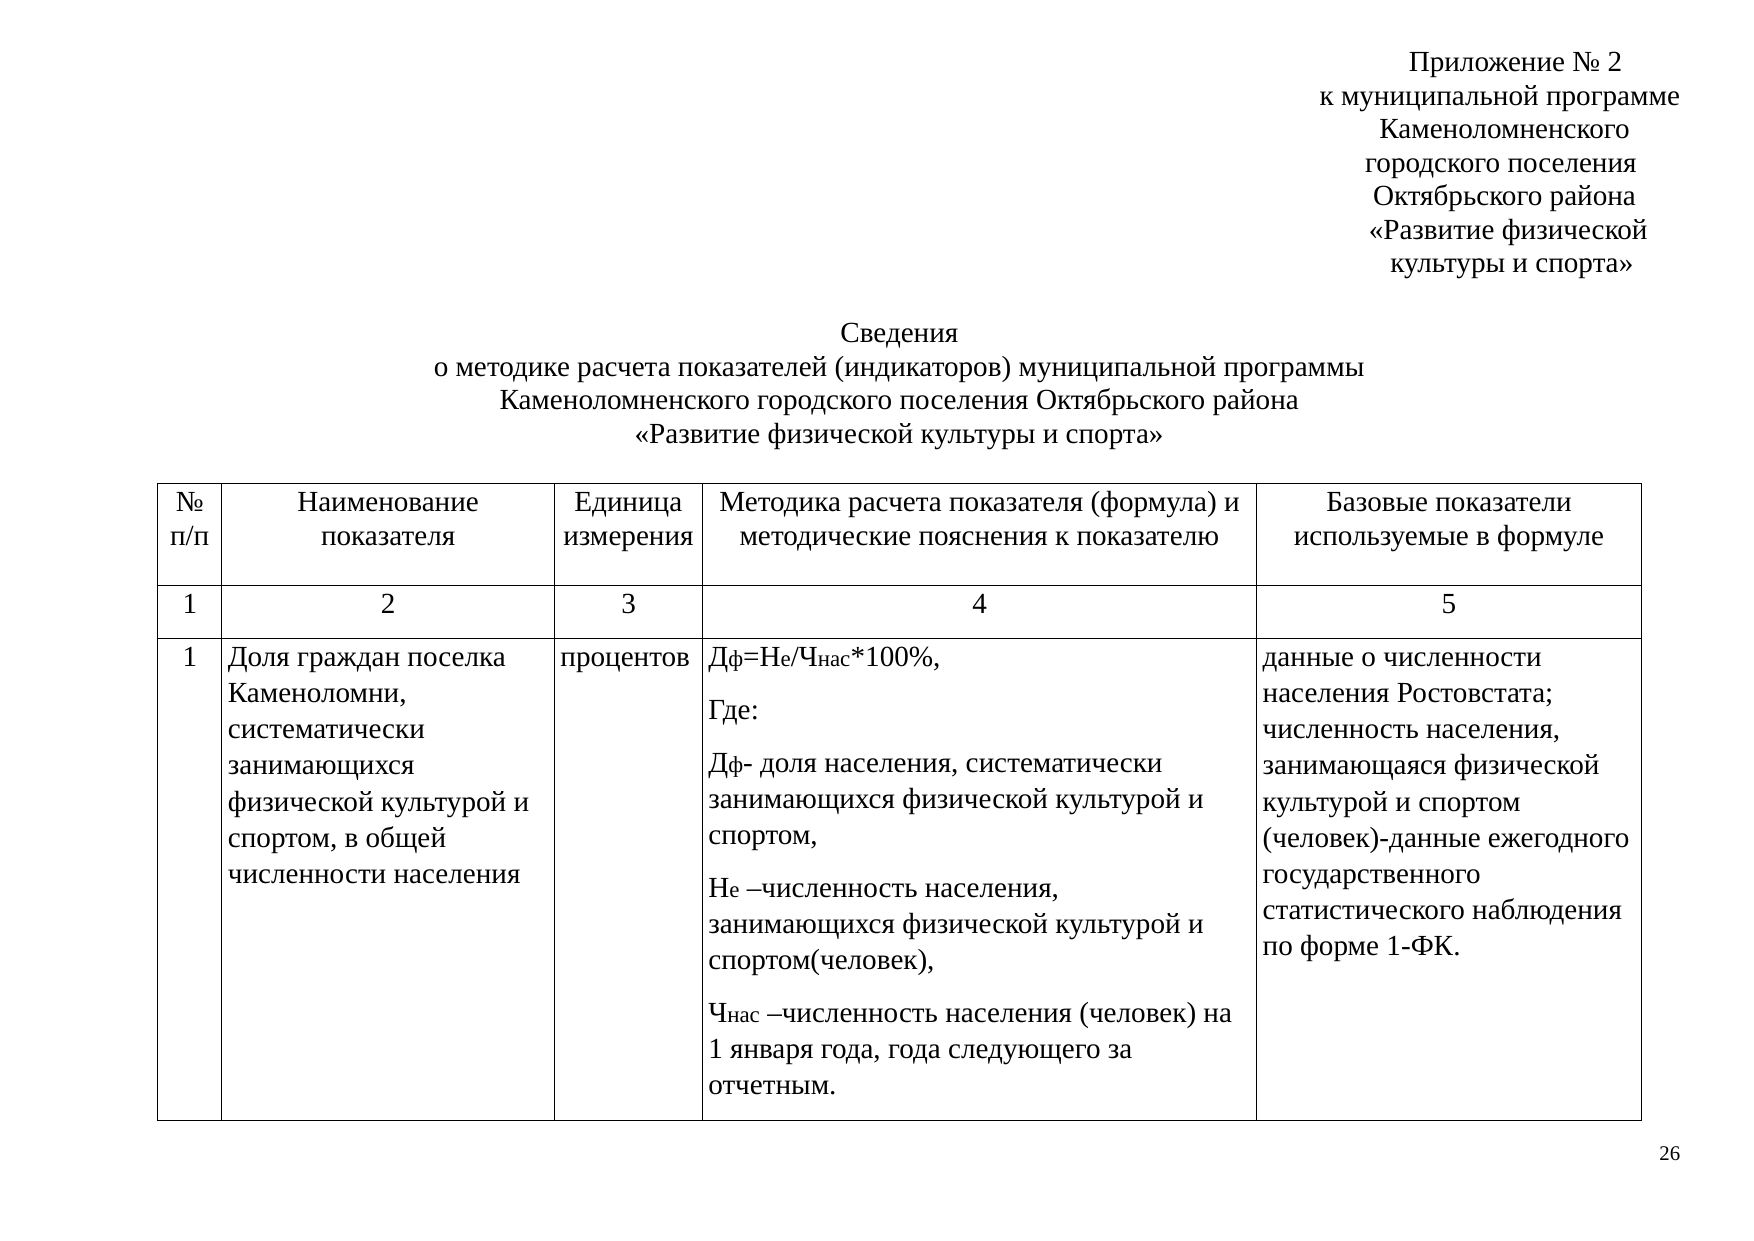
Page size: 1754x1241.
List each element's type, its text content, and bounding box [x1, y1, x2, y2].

table_cell 1 [158, 639, 221, 1119]
text Октябрьского района [118, 178, 1680, 212]
text Приложение № 2 [118, 44, 1680, 78]
table_header Единица измерения [555, 484, 702, 585]
text «Развитие физической культуры и спорта» [118, 416, 1680, 449]
table_cell Дф=Не/Чнас*100%, Где: Дф- доля населения, систематически занимающихся физической культурой и спортом, Не –численность населения, занимающихся физической культурой и спортом(человек), Чнас –численность населения (человек) на 1 января года, года следующего за отчетным. [703, 639, 1256, 1119]
table_cell данные о численности населения Ростовстата; численность населения, занимающаяся физической культурой и спортом (человек)-данные ежегодного государственного статистического наблюдения по форме 1-ФК. [1257, 639, 1641, 1119]
table_header № п/п [158, 484, 221, 585]
table_cell 3 [555, 586, 702, 638]
text о методике расчета показателей (индикаторов) муниципальной программы [118, 349, 1680, 382]
table_cell 1 [158, 586, 221, 638]
table_cell Доля граждан поселка Каменоломни, систематически занимающихся физической культурой и спортом, в общей численности населения [222, 639, 554, 1119]
text «Развитие физической культуры и спорта» [118, 212, 1680, 279]
table_cell 5 [1257, 586, 1641, 638]
table_header Методика расчета показателя (формула) и методические пояснения к показателю [703, 484, 1256, 585]
text Сведения [118, 315, 1680, 349]
table_cell 2 [222, 586, 554, 638]
text к муниципальной программе [118, 78, 1680, 111]
text городского поселения [118, 145, 1680, 178]
text Каменоломненского городского поселения Октябрьского района [118, 382, 1680, 416]
table_cell процентов [555, 639, 702, 1119]
table_cell 4 [703, 586, 1256, 638]
table_header Наименование показателя [222, 484, 554, 585]
table_header Базовые показатели используемые в формуле [1257, 484, 1641, 585]
text Каменоломненского [118, 111, 1680, 145]
